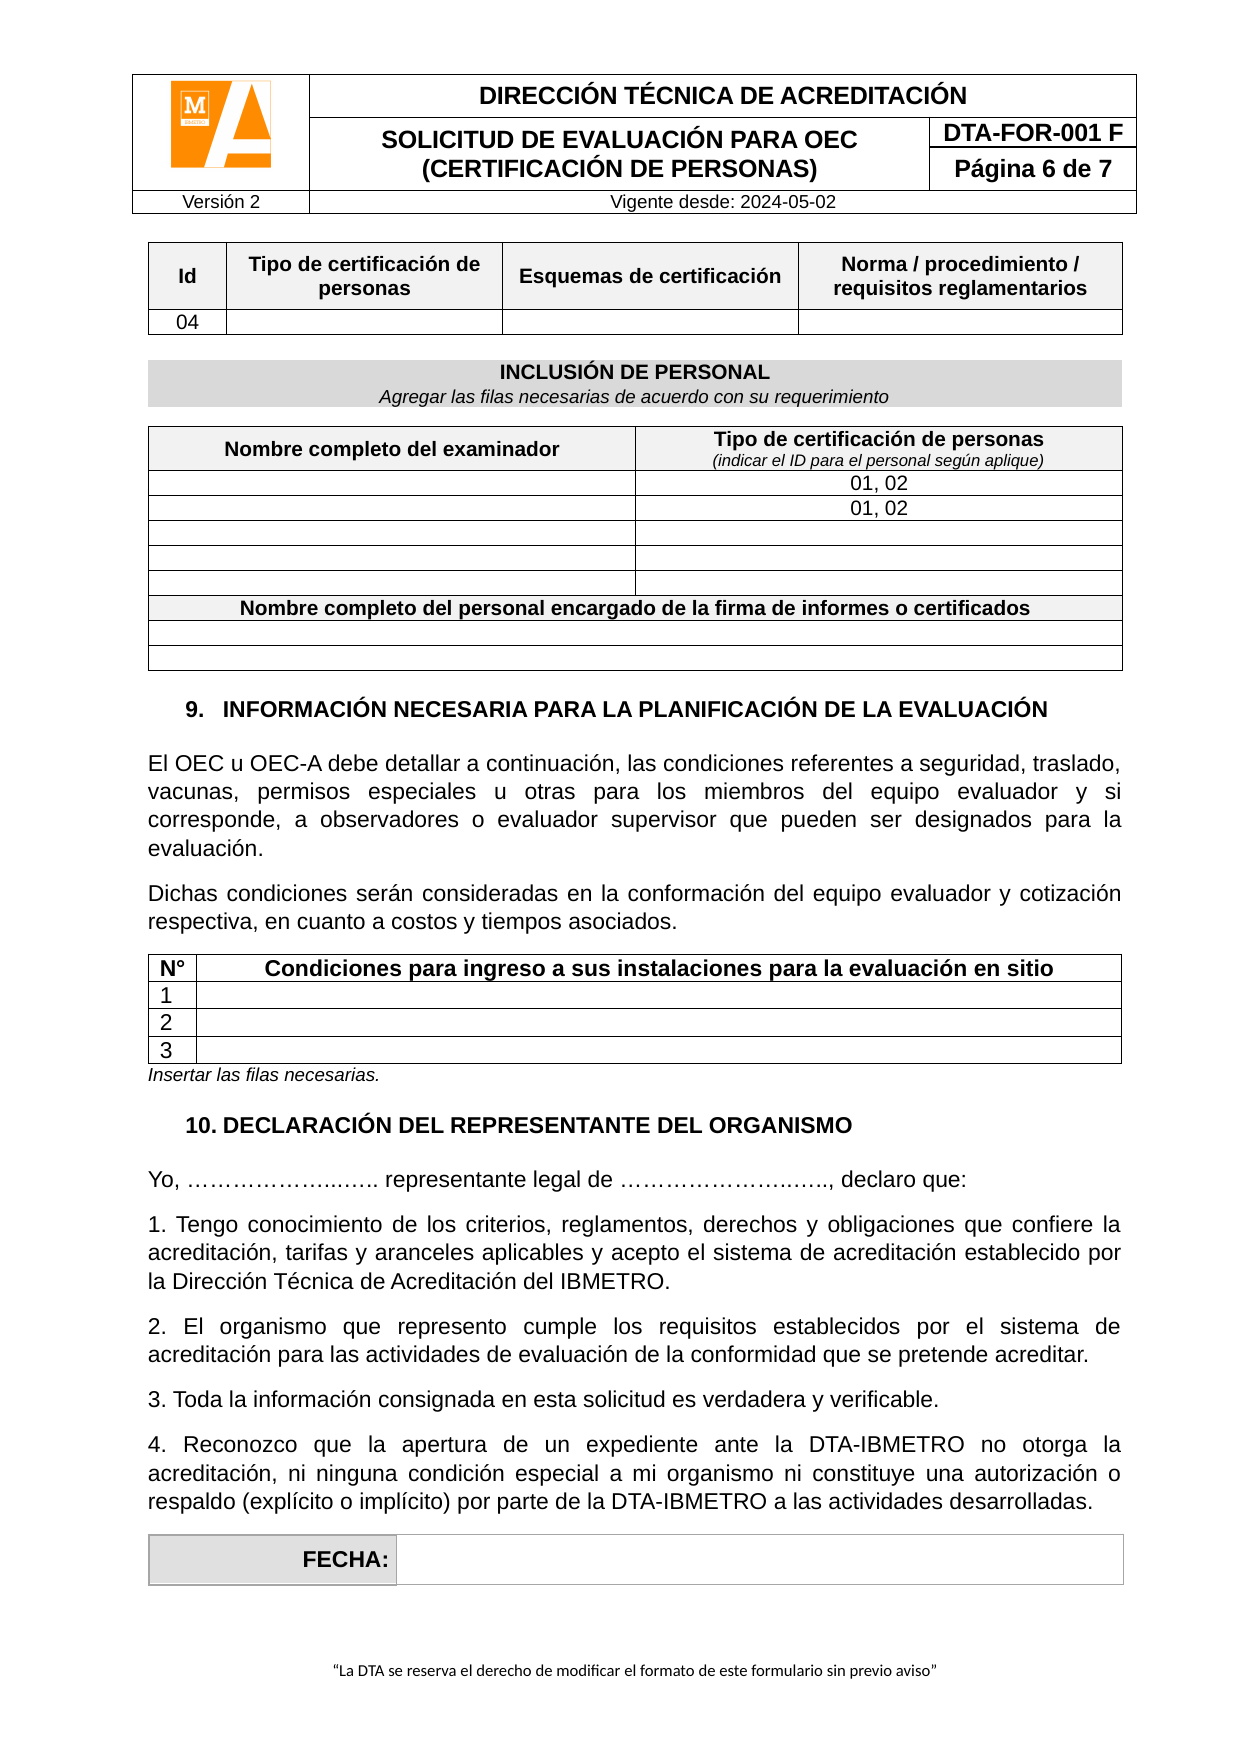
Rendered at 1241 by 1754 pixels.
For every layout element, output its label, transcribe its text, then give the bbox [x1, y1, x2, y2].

text Dichas condiciones serán consideradas en la conformación del equipo evaluador y cotización respectiva, en cuanto a costos y tiempos asociados. [148, 880, 1122, 935]
table_header [397, 1535, 1123, 1583]
text Agregar las filas necesarias de acuerdo con su requerimiento [148, 386, 1122, 407]
table_cell [149, 571, 635, 595]
table_header Norma / procedimiento / requisitos reglamentarios [799, 243, 1122, 309]
table_header Esquemas de certificación [503, 243, 798, 309]
table_header N° [149, 955, 196, 981]
text 1. Tengo conocimiento de los criterios, reglamentos, derechos y obligaciones que confiere la acreditación, tarifas y aranceles aplicables y acepto el sistema de acreditación establecido por la Dirección Técnica de Acreditación del IBMETRO. [148, 1211, 1122, 1294]
text Yo, ………………...….. representante legal de …………………..….., declaro que: [148, 1166, 1122, 1192]
table_cell [149, 546, 635, 570]
subtitle DECLARACIÓN DEL REPRESENTANTE DEL ORGANISMO [185, 1112, 1122, 1139]
text Insertar las filas necesarias. [148, 1064, 1122, 1086]
table_cell [149, 646, 1122, 670]
text El OEC u OEC-A debe detallar a continuación, las condiciones referentes a seguridad, traslado, vacunas, permisos especiales u otras para los miembros del equipo evaluador y si corresponde, a observadores o evaluador supervisor que pueden ser designados para la evaluación. [148, 749, 1122, 861]
table_cell [149, 521, 635, 545]
subtitle INFORMACIÓN NECESARIA PARA LA PLANIFICACIÓN DE LA EVALUACIÓN [185, 696, 1122, 722]
table_cell Nombre completo del personal encargado de la firma de informes o certificados [149, 596, 1122, 620]
table_header Tipo de certificación de personas (indicar el ID para el personal según aplique) [636, 427, 1122, 470]
table_cell [197, 982, 1121, 1008]
table_cell [503, 310, 798, 334]
table_cell 2 [149, 1009, 196, 1036]
table_cell 04 [149, 310, 226, 334]
text INCLUSIÓN DE PERSONAL [148, 360, 1122, 384]
table_cell 01, 02 [636, 471, 1122, 495]
table_cell [227, 310, 502, 334]
table_cell 3 [149, 1037, 196, 1063]
table_header FECHA: [150, 1536, 396, 1583]
table_header Nombre completo del examinador [149, 427, 635, 470]
table_cell [149, 496, 635, 520]
table_cell [799, 310, 1122, 334]
table_cell [636, 521, 1122, 545]
picture [166, 76, 275, 172]
table_header Tipo de certificación de personas [227, 243, 502, 309]
table_cell [149, 621, 1122, 645]
table_cell 1 [149, 982, 196, 1008]
table_header Condiciones para ingreso a sus instalaciones para la evaluación en sitio [197, 955, 1121, 981]
table_cell [197, 1037, 1121, 1063]
table_cell [636, 546, 1122, 570]
text 2. El organismo que represento cumple los requisitos establecidos por el sistema de acreditación para las actividades de evaluación de la conformidad que se pretende acreditar. [148, 1313, 1122, 1368]
table_header Id [149, 243, 226, 309]
table_cell 01, 02 [636, 496, 1122, 520]
table_cell [149, 471, 635, 495]
table_cell [636, 571, 1122, 595]
text 4. Reconozco que la apertura de un expediente ante la DTA-IBMETRO no otorga la acreditación, ni ninguna condición especial a mi organismo ni constituye una autorización o respaldo (explícito o implícito) por parte de la DTA-IBMETRO a las actividades desarrolladas. [148, 1431, 1122, 1515]
table_cell [197, 1009, 1121, 1036]
text 3. Toda la información consignada en esta solicitud es verdadera y verificable. [148, 1386, 1122, 1413]
